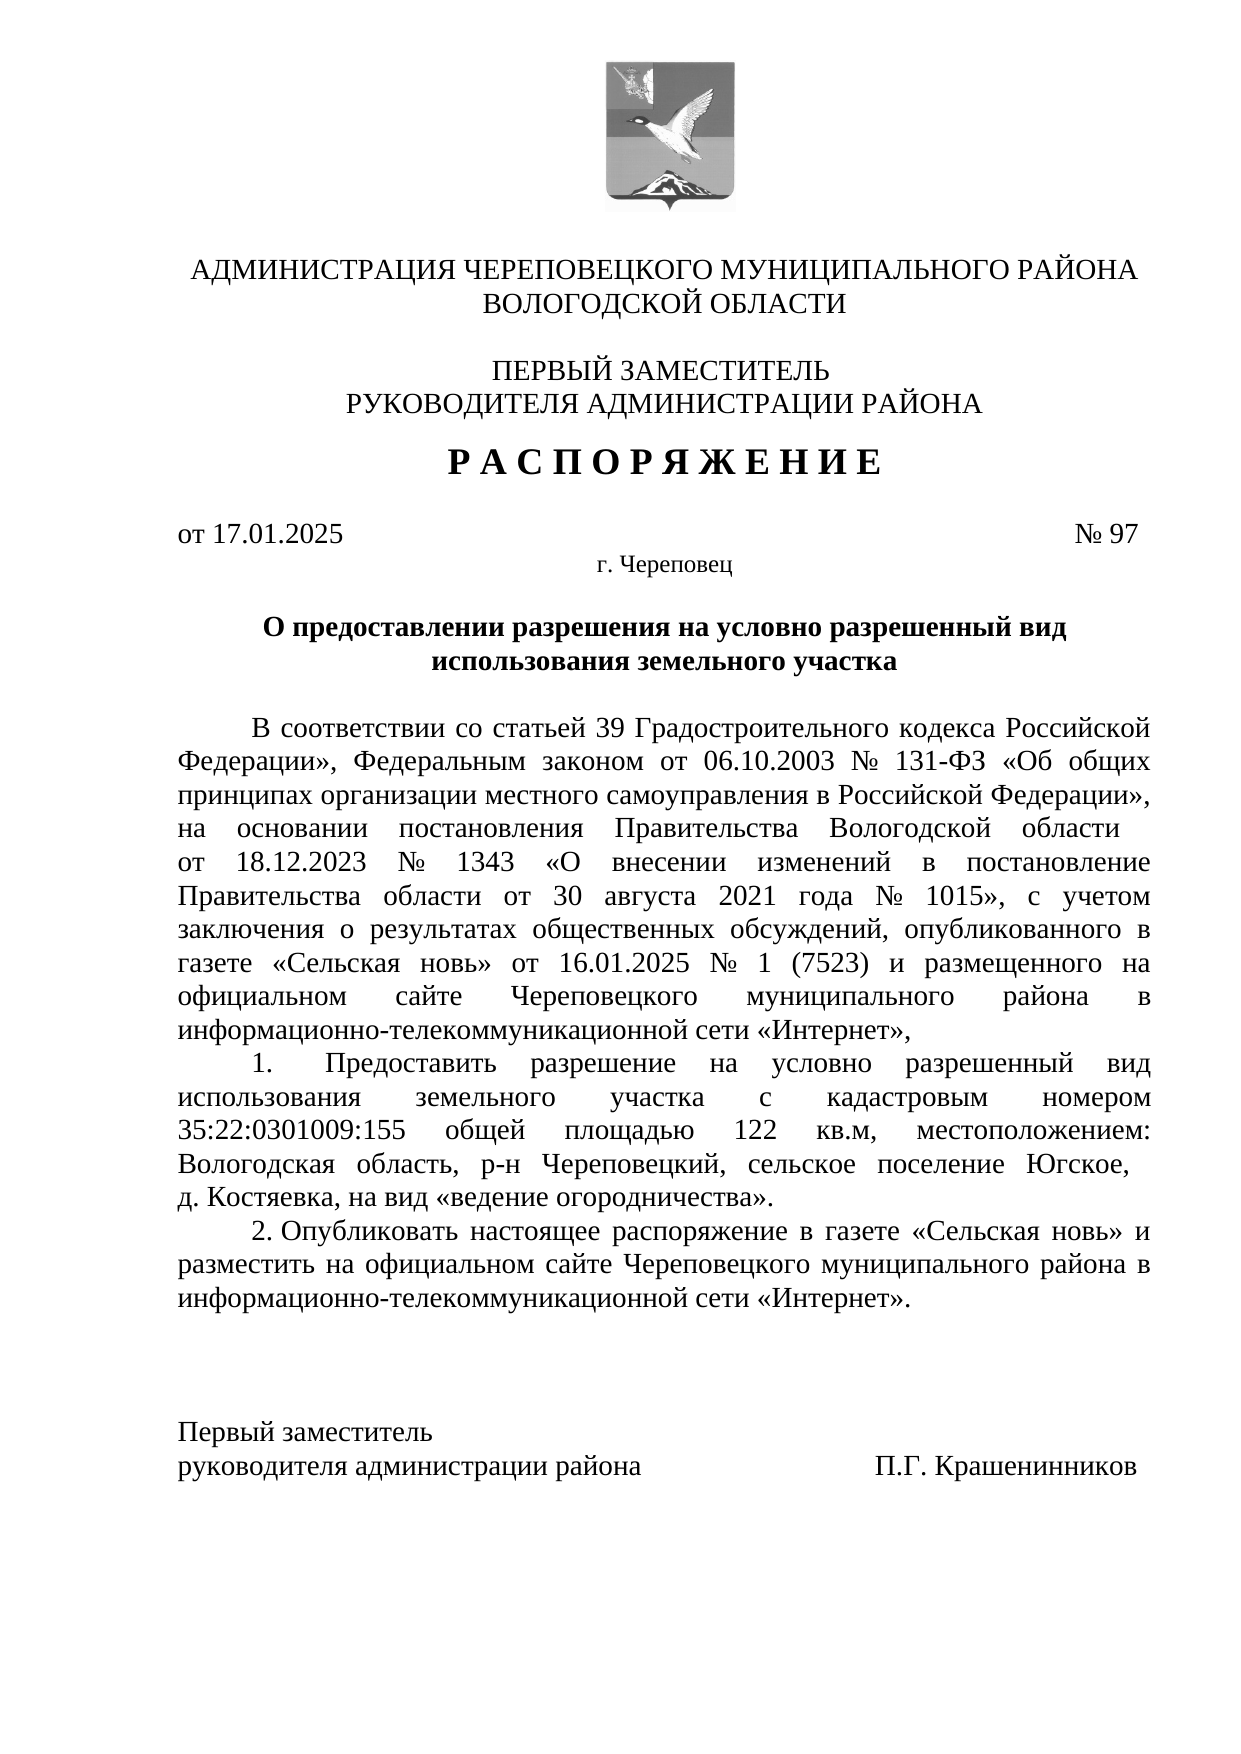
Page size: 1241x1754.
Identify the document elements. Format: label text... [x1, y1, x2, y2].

list Предоставить разрешение на условно разрешенный вид использования земельного участка с кадастровым номером 35:22:0301009:155 общей площадью 122 кв.м, местоположением: Вологодская область, р-н Череповецкий, сельское поселение Югское, д. Костяевка, на вид «ведение огородничества». [177, 1045, 1152, 1213]
text О предоставлении разрешения на условно разрешенный вид [177, 609, 1152, 643]
text В соответствии со статьей 39 Градостроительного кодекса Российской Федерации», Федеральным законом от 06.10.2003 № 131-ФЗ «Об общих принципах организации местного самоуправления в Российской Федерации», на основании постановления Правительства Вологодской области от 18.12.2023 № 1343 «О внесении изменений в постановление Правительства области от 30 августа 2021 года № 1015», с учетом заключения о результатах общественных обсуждений, опубликованного в газете «Сельская новь» от 16.01.2025 № 1 (7523) и размещенного на официальном сайте Череповецкого муниципального района в информационно-телекоммуникационной сети «Интернет», [177, 710, 1152, 1045]
text ПЕРВЫЙ ЗАМЕСТИТЕЛЬ РУКОВОДИТЕЛЯ АДМИНИСТРАЦИИ РАЙОНА [177, 353, 1152, 420]
title г. Череповец [177, 549, 1152, 578]
text АДМИНИСТРАЦИЯ ЧЕРЕПОВЕЦКОГО МУНИЦИПАЛЬНОГО РАЙОНА ВОЛОГОДСКОЙ ОБЛАСТИ [177, 252, 1152, 319]
text руководителя администрации района П.Г. Крашенинников [177, 1448, 1152, 1481]
text от 17.01.2025 № 97 [177, 516, 1152, 549]
text Первый заместитель [177, 1414, 1152, 1448]
list Опубликовать настоящее распоряжение в газете «Сельская новь» и разместить на официальном сайте Череповецкого муниципального района в информационно-телекоммуникационной сети «Интернет». [177, 1213, 1152, 1314]
text Р А С П О Р Я Ж Е Н И Е [177, 439, 1152, 482]
text использования земельного участка [177, 643, 1152, 676]
